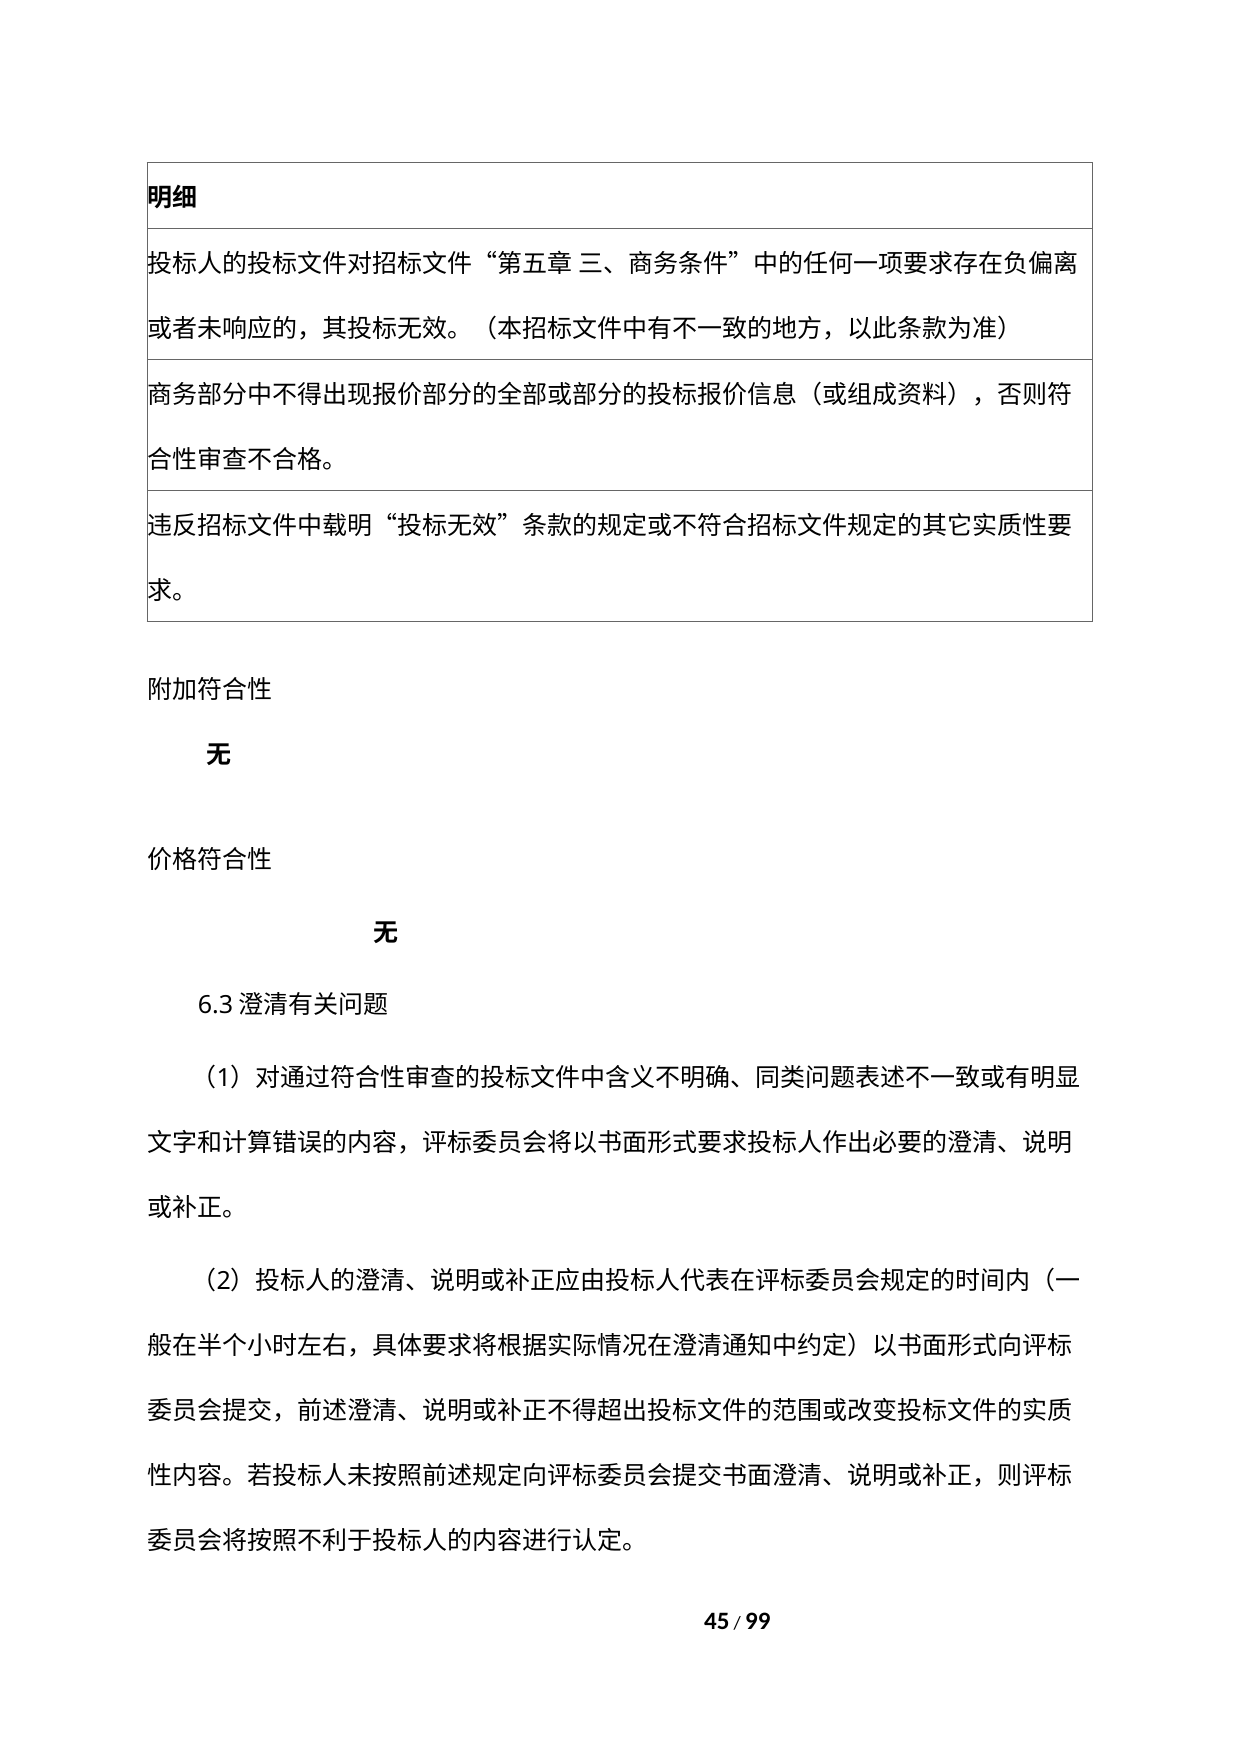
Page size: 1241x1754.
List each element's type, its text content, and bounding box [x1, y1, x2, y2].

text （1）对通过符合性审查的投标文件中含义不明确、同类问题表述不一致或有明显文字和计算错误的内容，评标委员会将以书面形式要求投标人作出必要的澄清、说明或补正。 [148, 1043, 1093, 1238]
text 无 [148, 898, 1093, 963]
text 无 [148, 720, 1093, 785]
table_cell 商务部分中不得出现报价部分的全部或部分的投标报价信息（或组成资料），否则符合性审查不合格。 [148, 360, 1092, 490]
text 6.3澄清有关问题 [148, 971, 1093, 1036]
table_cell 投标人的投标文件对招标文件“第五章 三、商务条件”中的任何一项要求存在负偏离或者未响应的，其投标无效。（本招标文件中有不一致的地方，以此条款为准） [148, 229, 1092, 359]
table_header 明细 [148, 163, 1092, 228]
text 价格符合性 [148, 825, 1093, 890]
table_cell 违反招标文件中载明“投标无效”条款的规定或不符合招标文件规定的其它实质性要求。 [148, 491, 1092, 621]
text 附加符合性 [148, 655, 1093, 720]
text （2）投标人的澄清、说明或补正应由投标人代表在评标委员会规定的时间内（一般在半个小时左右，具体要求将根据实际情况在澄清通知中约定）以书面形式向评标委员会提交，前述澄清、说明或补正不得超出投标文件的范围或改变投标文件的实质性内容。若投标人未按照前述规定向评标委员会提交书面澄清、说明或补正，则评标委员会将按照不利于投标人的内容进行认定。 [148, 1246, 1093, 1571]
